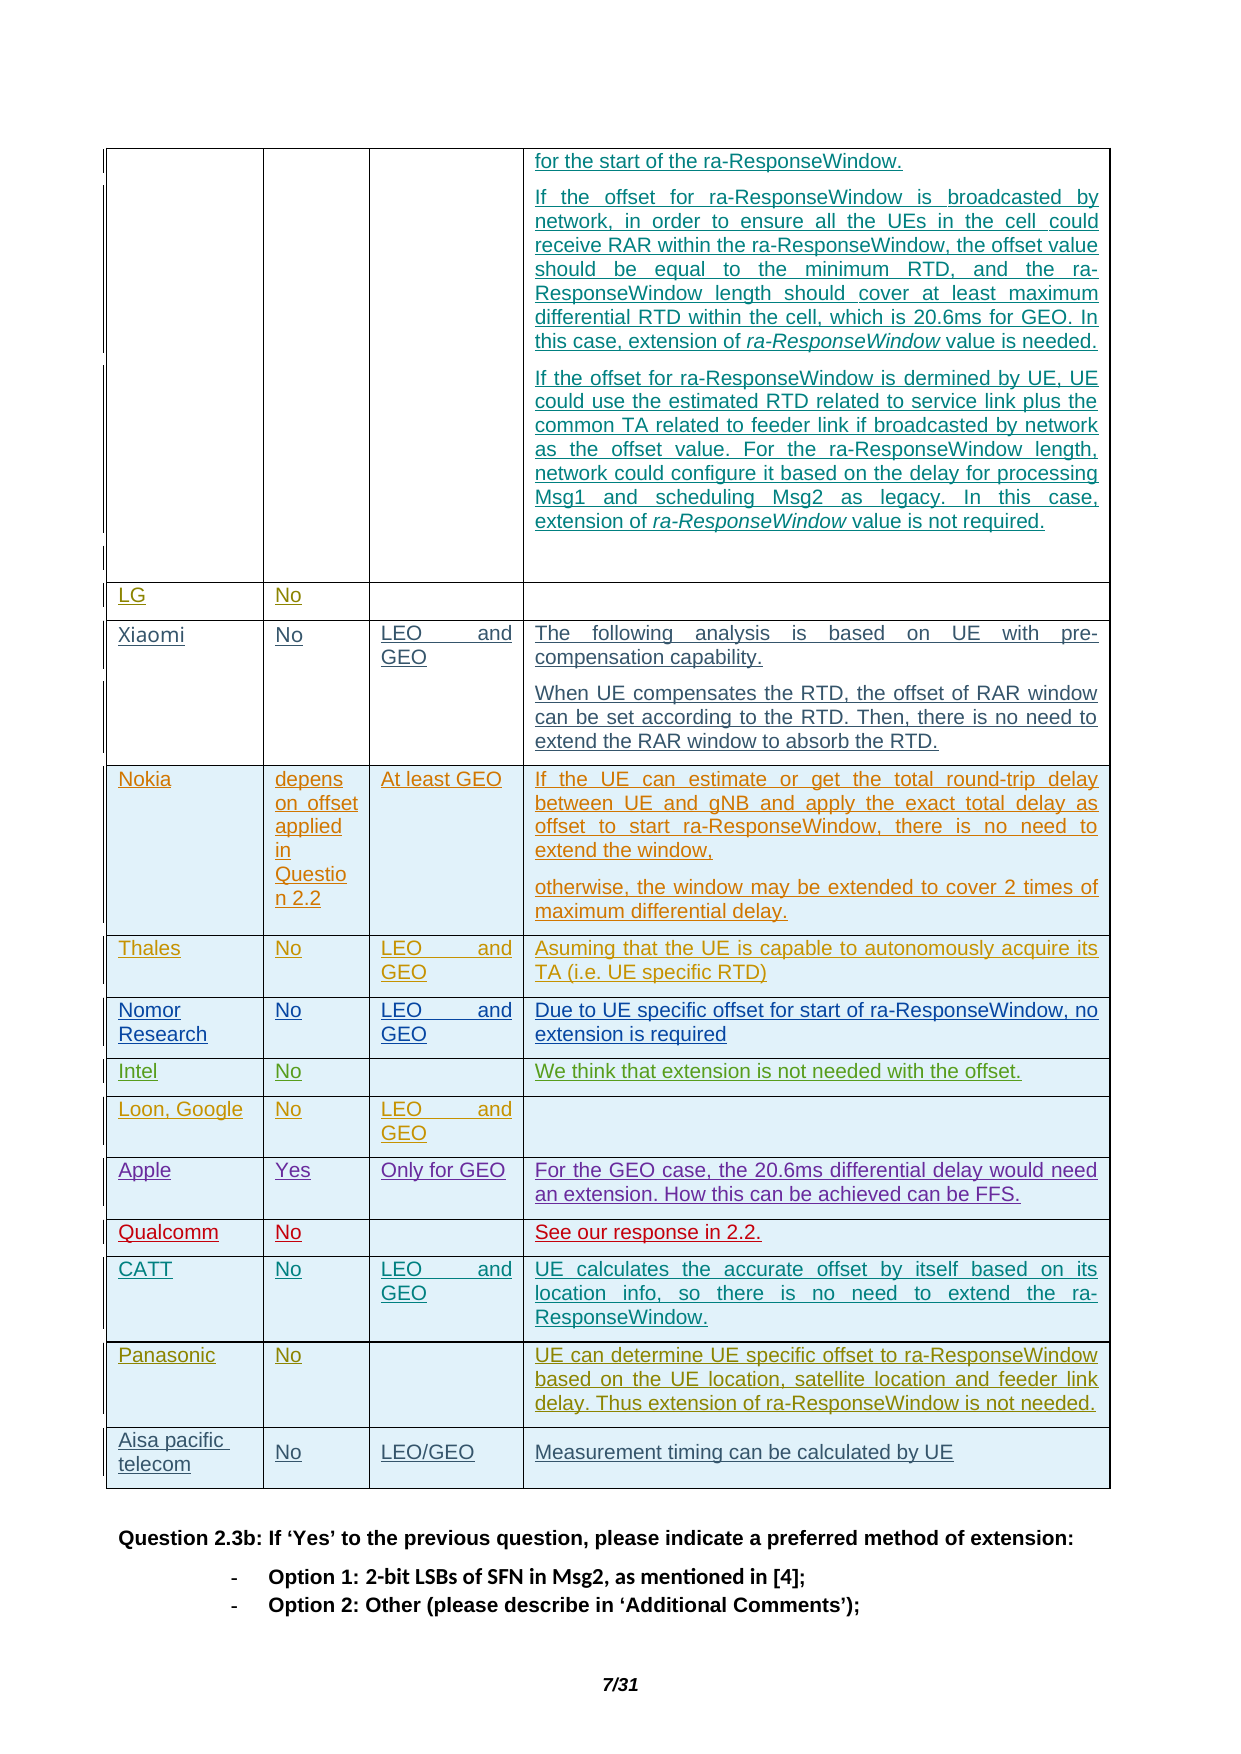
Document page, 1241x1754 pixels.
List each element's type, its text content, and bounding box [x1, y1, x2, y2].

table_cell [370, 621, 523, 765]
text Question 2.3b: If ‘Yes’ to the previous question, please indicate a preferred method of extension: [118, 1526, 1122, 1550]
table_cell [107, 583, 263, 619]
list Option 1: 2-bit LSBs of SFN in Msg2, as mentioned in [4]; [231, 1562, 1122, 1590]
table_cell [264, 583, 369, 619]
table_cell [264, 149, 369, 582]
table_cell [264, 621, 369, 765]
table_cell [107, 621, 263, 765]
table_cell [370, 149, 523, 582]
list Option 2: Other (please describe in ‘Additional Comments’); [231, 1592, 1122, 1617]
table_cell [524, 583, 1109, 619]
table_cell [524, 621, 1109, 765]
table_cell [524, 149, 1109, 582]
table_cell [370, 583, 523, 619]
table_cell [107, 149, 263, 582]
